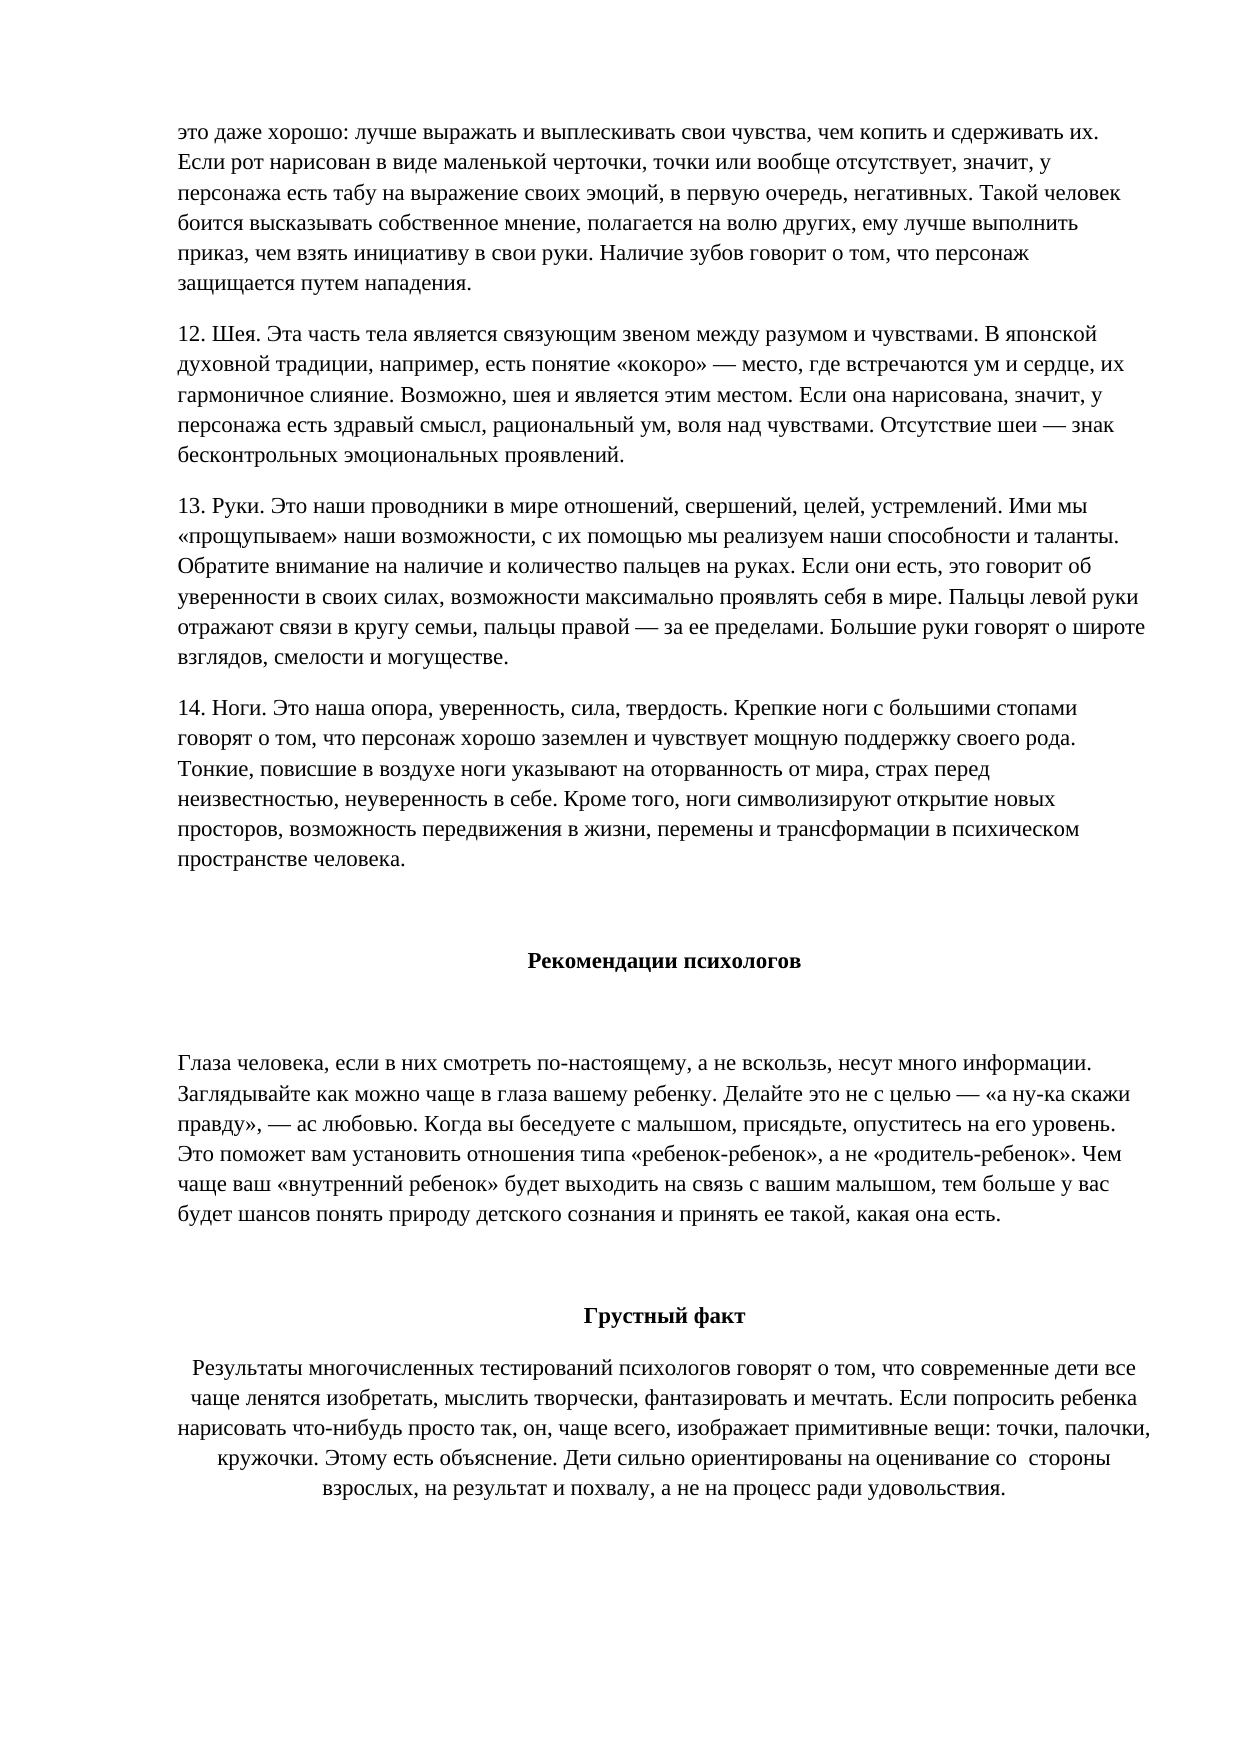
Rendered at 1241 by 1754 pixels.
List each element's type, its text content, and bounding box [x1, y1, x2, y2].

text 12. Шея. Эта часть тела является связующим звеном между разумом и чувствами. В японской духовной традиции, например, есть понятие «кокоро» — место, где встречаются ум и сердце, их гармоничное слияние. Возможно, шея и является этим местом. Если она нарисована, значит, у персонажа есть здравый смысл, рациональный ум, воля над чувствами. Отсутствие шеи — знак бесконтрольных эмоциональных проявлений. [177, 320, 1152, 467]
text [177, 118, 1152, 296]
text 13. Руки. Это наши проводники в мире отношений, свершений, целей, устремлений. Ими мы «прощупываем» наши возможности, с их помощью мы реализуем наши способности и таланты. Обратите внимание на наличие и количество пальцев на руках. Если они есть, это говорит об уверенности в своих силах, возможности максимально проявлять себя в мире. Пальцы левой руки отражают связи в кругу семьи, пальцы правой — за ее пределами. Большие руки говорят о широте взглядов, смелости и могуществе. [177, 492, 1152, 669]
text 14. Ноги. Это наша опора, уверенность, сила, твердость. Крепкие ноги с большими стопами говорят о том, что персонаж хорошо заземлен и чувствует мощную поддержку своего рода. Тонкие, повисшие в воздухе ноги указывают на оторванность от мира, страх перед неизвестностью, неуверенность в себе. Кроме того, ноги символизируют открытие новых просторов, возможность передвижения в жизни, перемены и трансформации в психическом пространстве человека. [177, 694, 1152, 872]
text Результаты многочисленных тестирований психологов говорят о том, что современные дети все чаще ленятся изобретать, мыслить творчески, фантазировать и мечтать. Если попросить ребенка нарисовать что-нибудь просто так, он, чаще всего, изображает примитивные вещи: точки, палочки, кружочки. Этому есть объяснение. Дети сильно ориентированы на оценивание со стороны взрослых, на результат и похвалу, а не на процесс ради удовольствия. [177, 1353, 1152, 1501]
text Грустный факт [177, 1302, 1152, 1329]
text Рекомендации психологов [177, 947, 1152, 974]
text Глаза человека, если в них смотреть по-настоящему, а не вскользь, несут много информации. Заглядывайте как можно чаще в глаза вашему ребенку. Делайте это не с целью — «а ну-ка скажи правду», — ас любовью. Когда вы беседуете с малышом, присядьте, опуститесь на его уровень. Это поможет вам установить отношения типа «ребенок-ребенок», а не «родитель-ребенок». Чем чаще ваш «внутренний ребенок» будет выходить на связь с вашим малышом, тем больше у вас будет шансов понять природу детского сознания и принять ее такой, какая она есть. [177, 1049, 1152, 1227]
